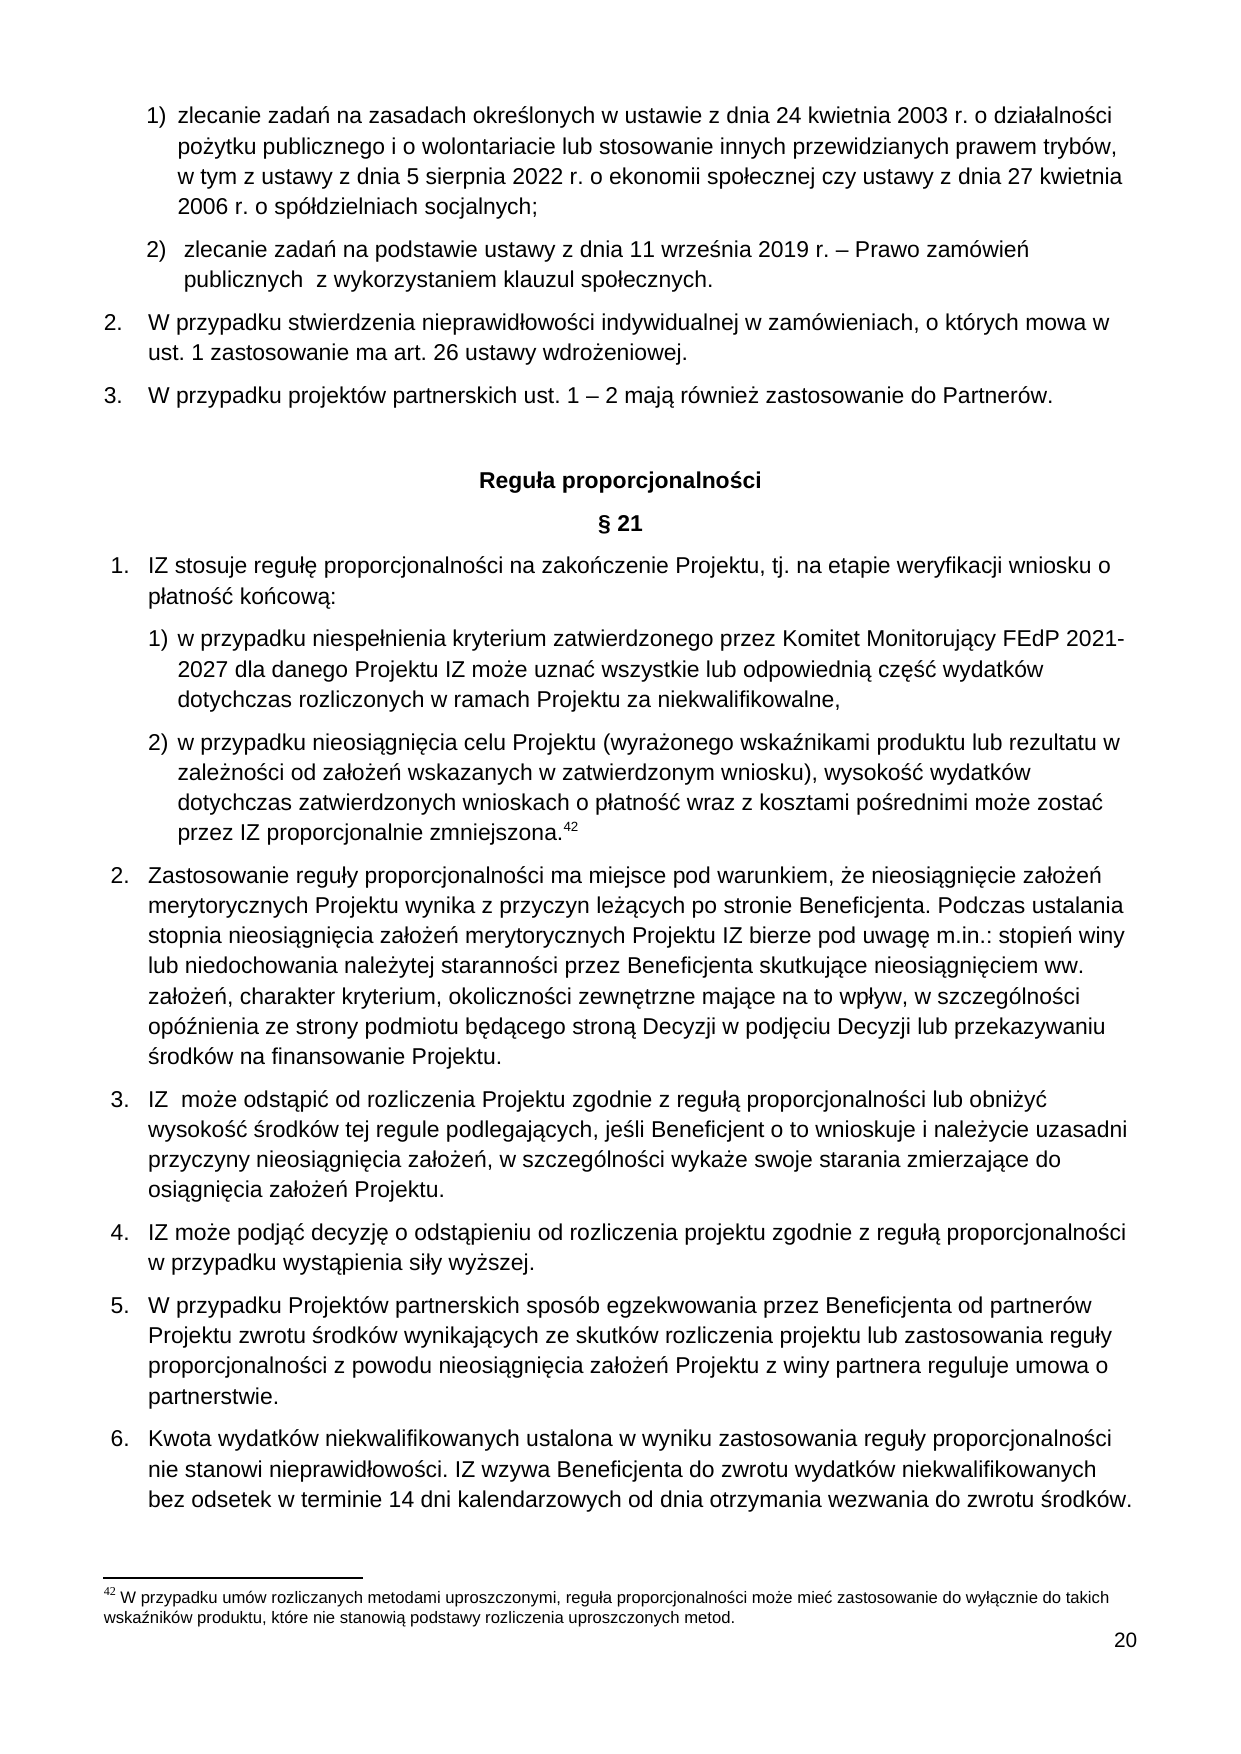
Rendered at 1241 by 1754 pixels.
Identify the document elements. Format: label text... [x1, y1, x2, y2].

text § 21 [103, 510, 1137, 536]
list zlecanie zadań na podstawie ustawy z dnia 11 września 2019 r. – Prawo zamówień publicznych z wykorzystaniem klauzul społecznych. [146, 236, 1137, 292]
list w przypadku niespełnienia kryterium zatwierdzonego przez Komitet Monitorujący FEdP 2021-2027 dla danego Projektu IZ może uznać wszystkie lub odpowiednią część wydatków dotychczas rozliczonych w ramach Projektu za niekwalifikowalne, [148, 625, 1137, 712]
list IZ stosuje regułę proporcjonalności na zakończenie Projektu, tj. na etapie weryfikacji wniosku o płatność końcową: [110, 552, 1137, 609]
list W przypadku projektów partnerskich ust. 1 – 2 mają również zastosowanie do Partnerów. [103, 382, 1137, 408]
list IZ może odstąpić od rozliczenia Projektu zgodnie z regułą proporcjonalności lub obniżyć wysokość środków tej regule podlegających, jeśli Beneficjent o to wnioskuje i należycie uzasadni przyczyny nieosiągnięcia założeń, w szczególności wykaże swoje starania zmierzające do osiągnięcia założeń Projektu. [110, 1086, 1137, 1203]
list W przypadku Projektów partnerskich sposób egzekwowania przez Beneficjenta od partnerów Projektu zwrotu środków wynikających ze skutków rozliczenia projektu lub zastosowania reguły proporcjonalności z powodu nieosiągnięcia założeń Projektu z winy partnera reguluje umowa o partnerstwie. [110, 1292, 1137, 1409]
list IZ może podjąć decyzję o odstąpieniu od rozliczenia projektu zgodnie z regułą proporcjonalności w przypadku wystąpienia siły wyższej. [110, 1219, 1137, 1276]
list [110, 1425, 1137, 1512]
list zlecanie zadań na zasadach określonych w ustawie z dnia 24 kwietnia 2003 r. o działalności pożytku publicznego i o wolontariacie lub stosowanie innych przewidzianych prawem trybów, w tym z ustawy z dnia 5 sierpnia 2022 r. o ekonomii społecznej czy ustawy z dnia 27 kwietnia 2006 r. o spółdzielniach socjalnych; [146, 102, 1137, 219]
list w przypadku nieosiągnięcia celu Projektu (wyrażonego wskaźnikami produktu lub rezultatu w zależności od założeń wskazanych w zatwierdzonym wniosku), wysokość wydatków dotychczas zatwierdzonych wnioskach o płatność wraz z kosztami pośrednimi może zostać przez IZ proporcjonalnie zmniejszona. [148, 728, 1137, 846]
text Reguła proporcjonalności [103, 467, 1137, 493]
list Zastosowanie reguły proporcjonalności ma miejsce pod warunkiem, że nieosiągnięcie założeń merytorycznych Projektu wynika z przyczyn leżących po stronie Beneficjenta. Podczas ustalania stopnia nieosiągnięcia założeń merytorycznych Projektu IZ bierze pod uwagę m.in.: stopień winy lub niedochowania należytej staranności przez Beneficjenta skutkujące nieosiągnięciem ww. założeń, charakter kryterium, okoliczności zewnętrzne mające na to wpływ, w szczególności opóźnienia ze strony podmiotu będącego stroną Decyzji w podjęciu Decyzji lub przekazywaniu środków na finansowanie Projektu. [110, 862, 1137, 1069]
list W przypadku stwierdzenia nieprawidłowości indywidualnej w zamówieniach, o których mowa w ust. 1 zastosowanie ma art. 26 ustawy wdrożeniowej. [103, 309, 1137, 365]
